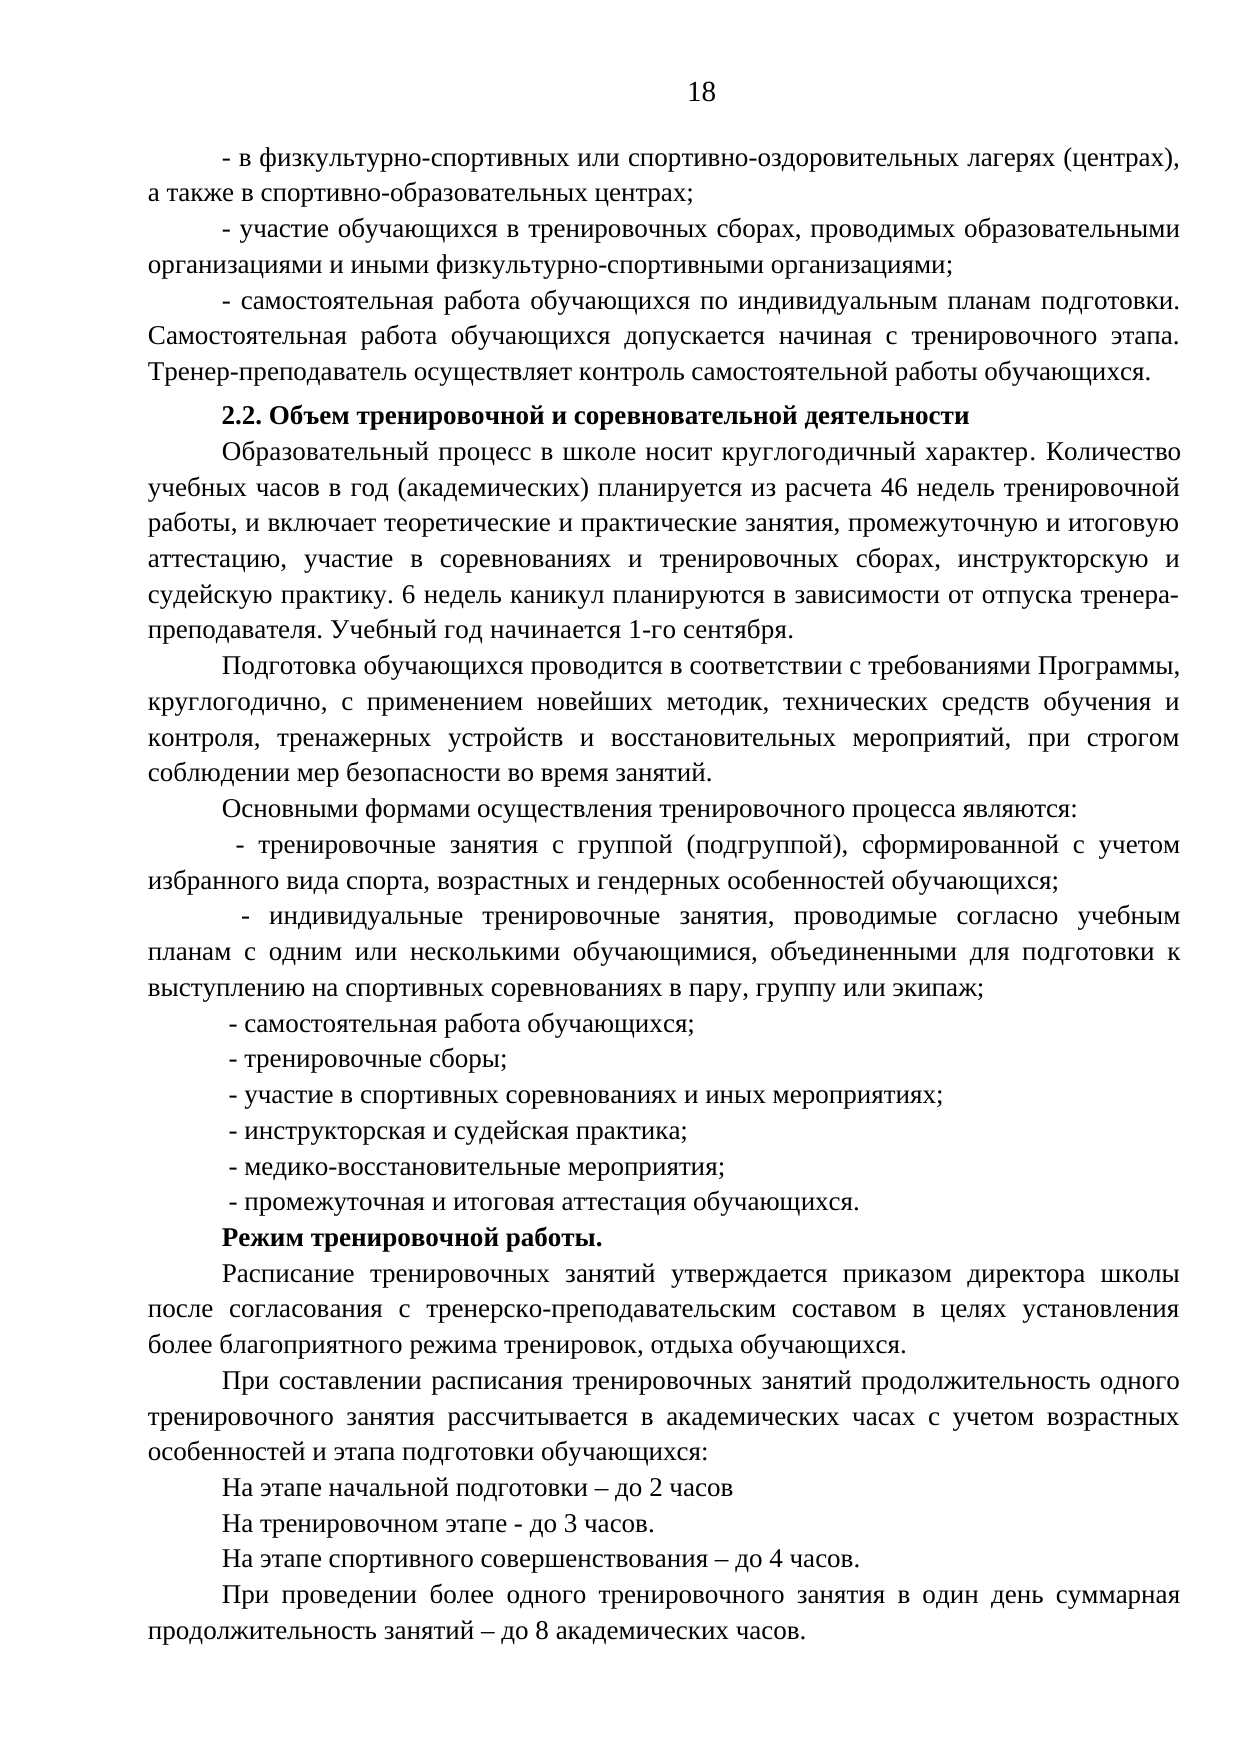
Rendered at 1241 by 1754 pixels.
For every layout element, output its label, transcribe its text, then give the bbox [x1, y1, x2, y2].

text - самостоятельная работа обучающихся по индивидуальным планам подготовки. Самостоятельная работа обучающихся допускается начиная с тренировочного этапа. Тренер-преподаватель осуществляет контроль самостоятельной работы обучающихся. [148, 284, 1181, 386]
subtitle 2.2. Объем тренировочной и соревновательной деятельности [221, 399, 1181, 430]
text - самостоятельная работа обучающихся; [148, 1007, 1181, 1038]
text - тренировочные занятия с группой (подгруппой), сформированной с учетом избранного вида спорта, возрастных и гендерных особенностей обучающихся; [148, 828, 1181, 895]
text - в физкультурно-спортивных или спортивно-оздоровительных лагерях (центрах), а также в спортивно-образовательных центрах; [148, 141, 1181, 208]
text Расписание тренировочных занятий утверждается приказом директора школы после согласования с тренерско-преподавательским составом в целях установления более благоприятного режима тренировок, отдыха обучающихся. [148, 1257, 1181, 1359]
text На этапе спортивного совершенствования – до 4 часов. [148, 1543, 1181, 1574]
text На тренировочном этапе - до 3 часов. [148, 1507, 1181, 1538]
text - медико-восстановительные мероприятия; [148, 1149, 1181, 1181]
text На этапе начальной подготовки – до 2 часов [148, 1471, 1181, 1502]
text - участие в спортивных соревнованиях и иных мероприятиях; [148, 1078, 1181, 1109]
text При проведении более одного тренировочного занятия в один день суммарная продолжительность занятий – до 8 академических часов. [148, 1578, 1181, 1645]
text Режим тренировочной работы. [148, 1221, 1181, 1252]
text - промежуточная и итоговая аттестация обучающихся. [148, 1185, 1181, 1216]
text - инструкторская и судейская практика; [148, 1114, 1181, 1145]
text - участие обучающихся в тренировочных сборах, проводимых образовательными организациями и иными физкультурно-спортивными организациями; [148, 212, 1181, 279]
text - индивидуальные тренировочные занятия, проводимые согласно учебным планам с одним или несколькими обучающимися, объединенными для подготовки к выступлению на спортивных соревнованиях в пару, группу или экипаж; [148, 899, 1181, 1002]
text Образовательный процесс в школе носит круглогодичный характер. Количество учебных часов в год (академических) планируется из расчета 46 недель тренировочной работы, и включает теоретические и практические занятия, промежуточную и итоговую аттестацию, участие в соревнованиях и тренировочных сборах, инструкторскую и судейскую практику. 6 недель каникул планируются в зависимости от отпуска тренера-преподавателя. Учебный год начинается 1-го сентября. [148, 435, 1181, 645]
text - тренировочные сборы; [148, 1042, 1181, 1073]
text Основными формами осуществления тренировочного процесса являются: [148, 792, 1181, 823]
text При составлении расписания тренировочных занятий продолжительность одного тренировочного занятия рассчитывается в академических часах с учетом возрастных особенностей и этапа подготовки обучающихся: [148, 1364, 1181, 1467]
text Подготовка обучающихся проводится в соответствии с требованиями Программы, круглогодично, с применением новейших методик, технических средств обучения и контроля, тренажерных устройств и восстановительных мероприятий, при строгом соблюдении мер безопасности во время занятий. [148, 649, 1181, 788]
